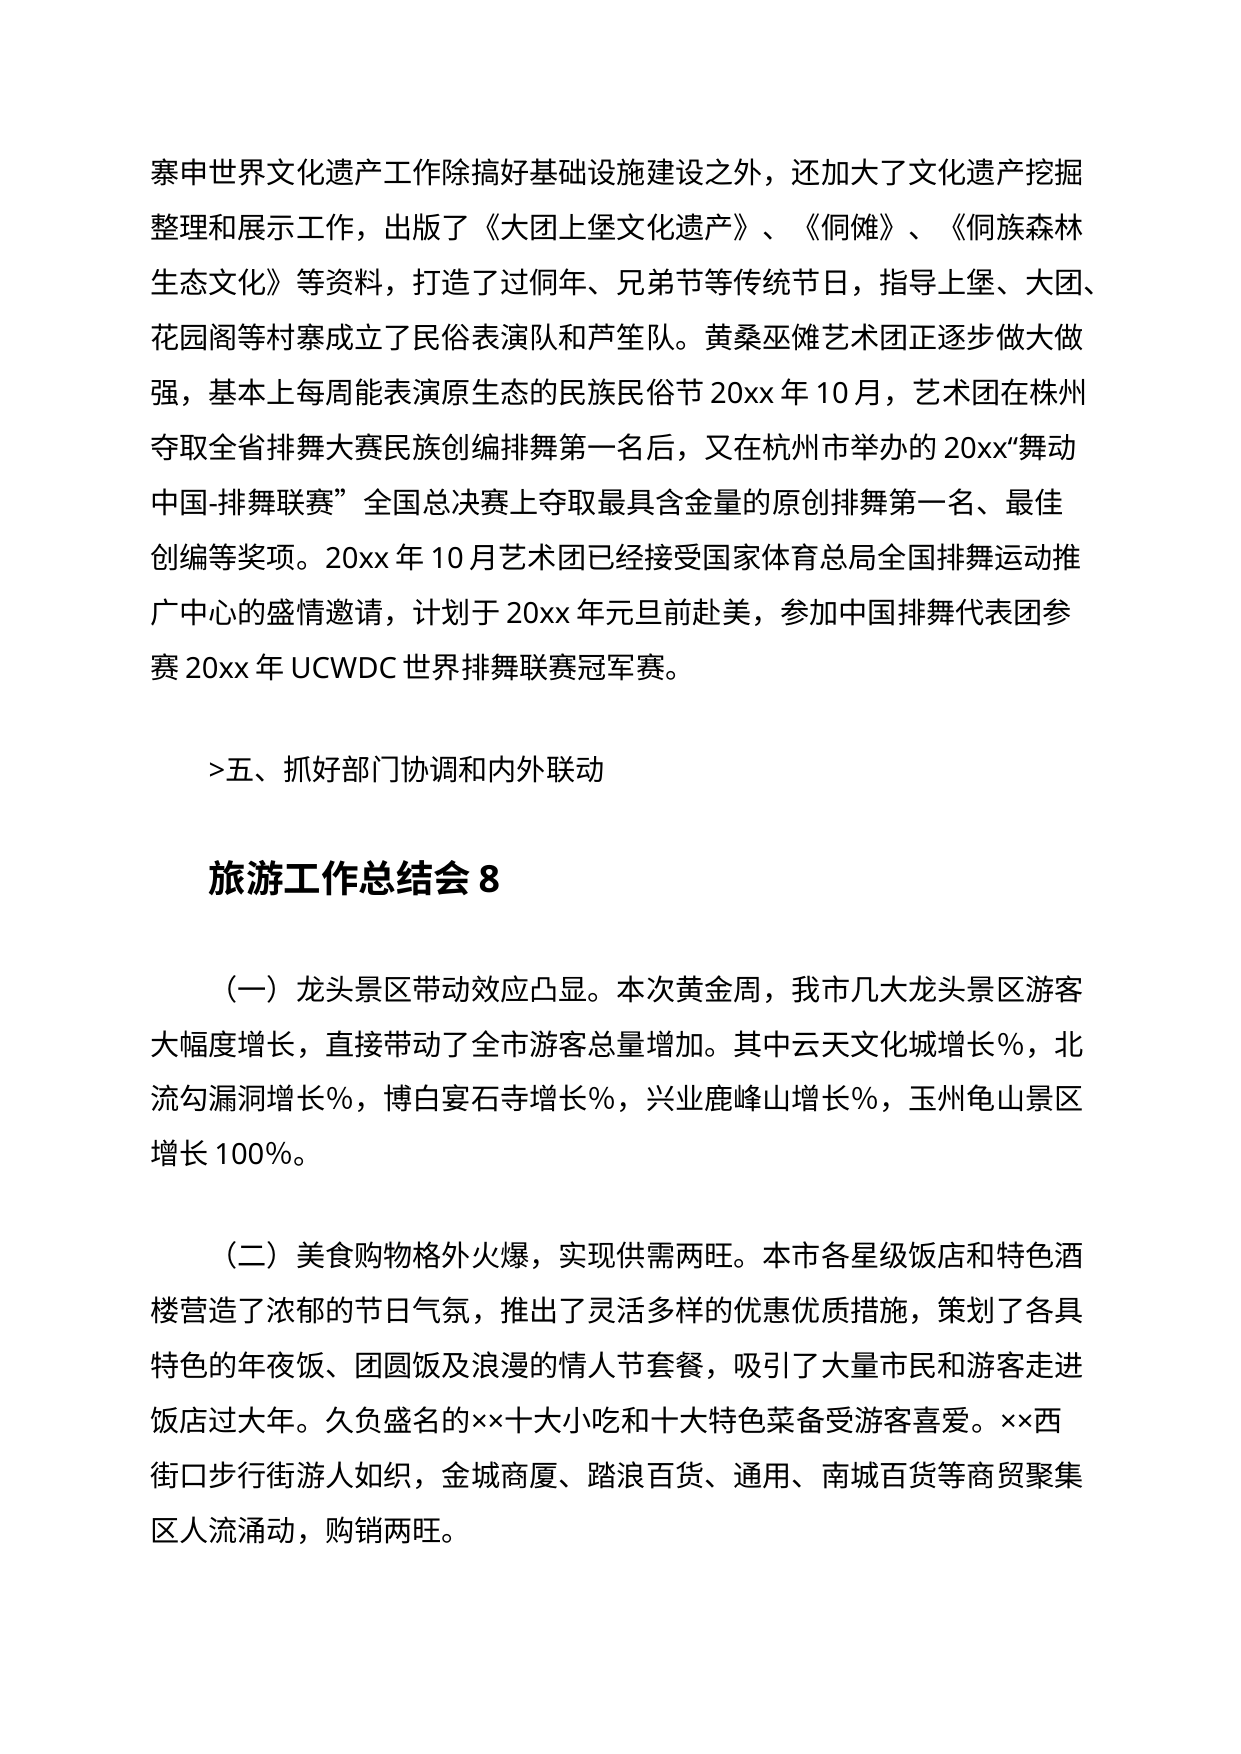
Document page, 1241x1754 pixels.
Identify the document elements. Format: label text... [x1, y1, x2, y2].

text 旅游工作总结会8 [150, 848, 1090, 903]
text >五、抓好部门协调和内外联动 [150, 747, 1090, 789]
text （二）美食购物格外火爆，实现供需两旺。本市各星级饭店和特色酒楼营造了浓郁的节日气氛，推出了灵活多样的优惠优质措施，策划了各具特色的年夜饭、团圆饭及浪漫的情人节套餐，吸引了大量市民和游客走进饭店过大年。久负盛名的××十大小吃和十大特色菜备受游客喜爱。××西街口步行街游人如织，金城商厦、踏浪百货、通用、南城百货等商贸聚集区人流涌动，购销两旺。 [150, 1233, 1090, 1550]
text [150, 150, 1090, 687]
text （一）龙头景区带动效应凸显。本次黄金周，我市几大龙头景区游客大幅度增长，直接带动了全市游客总量增加。其中云天文化城增长％，北流勾漏洞增长％，博白宴石寺增长％，兴业鹿峰山增长％，玉州龟山景区增长100％。 [150, 966, 1090, 1173]
